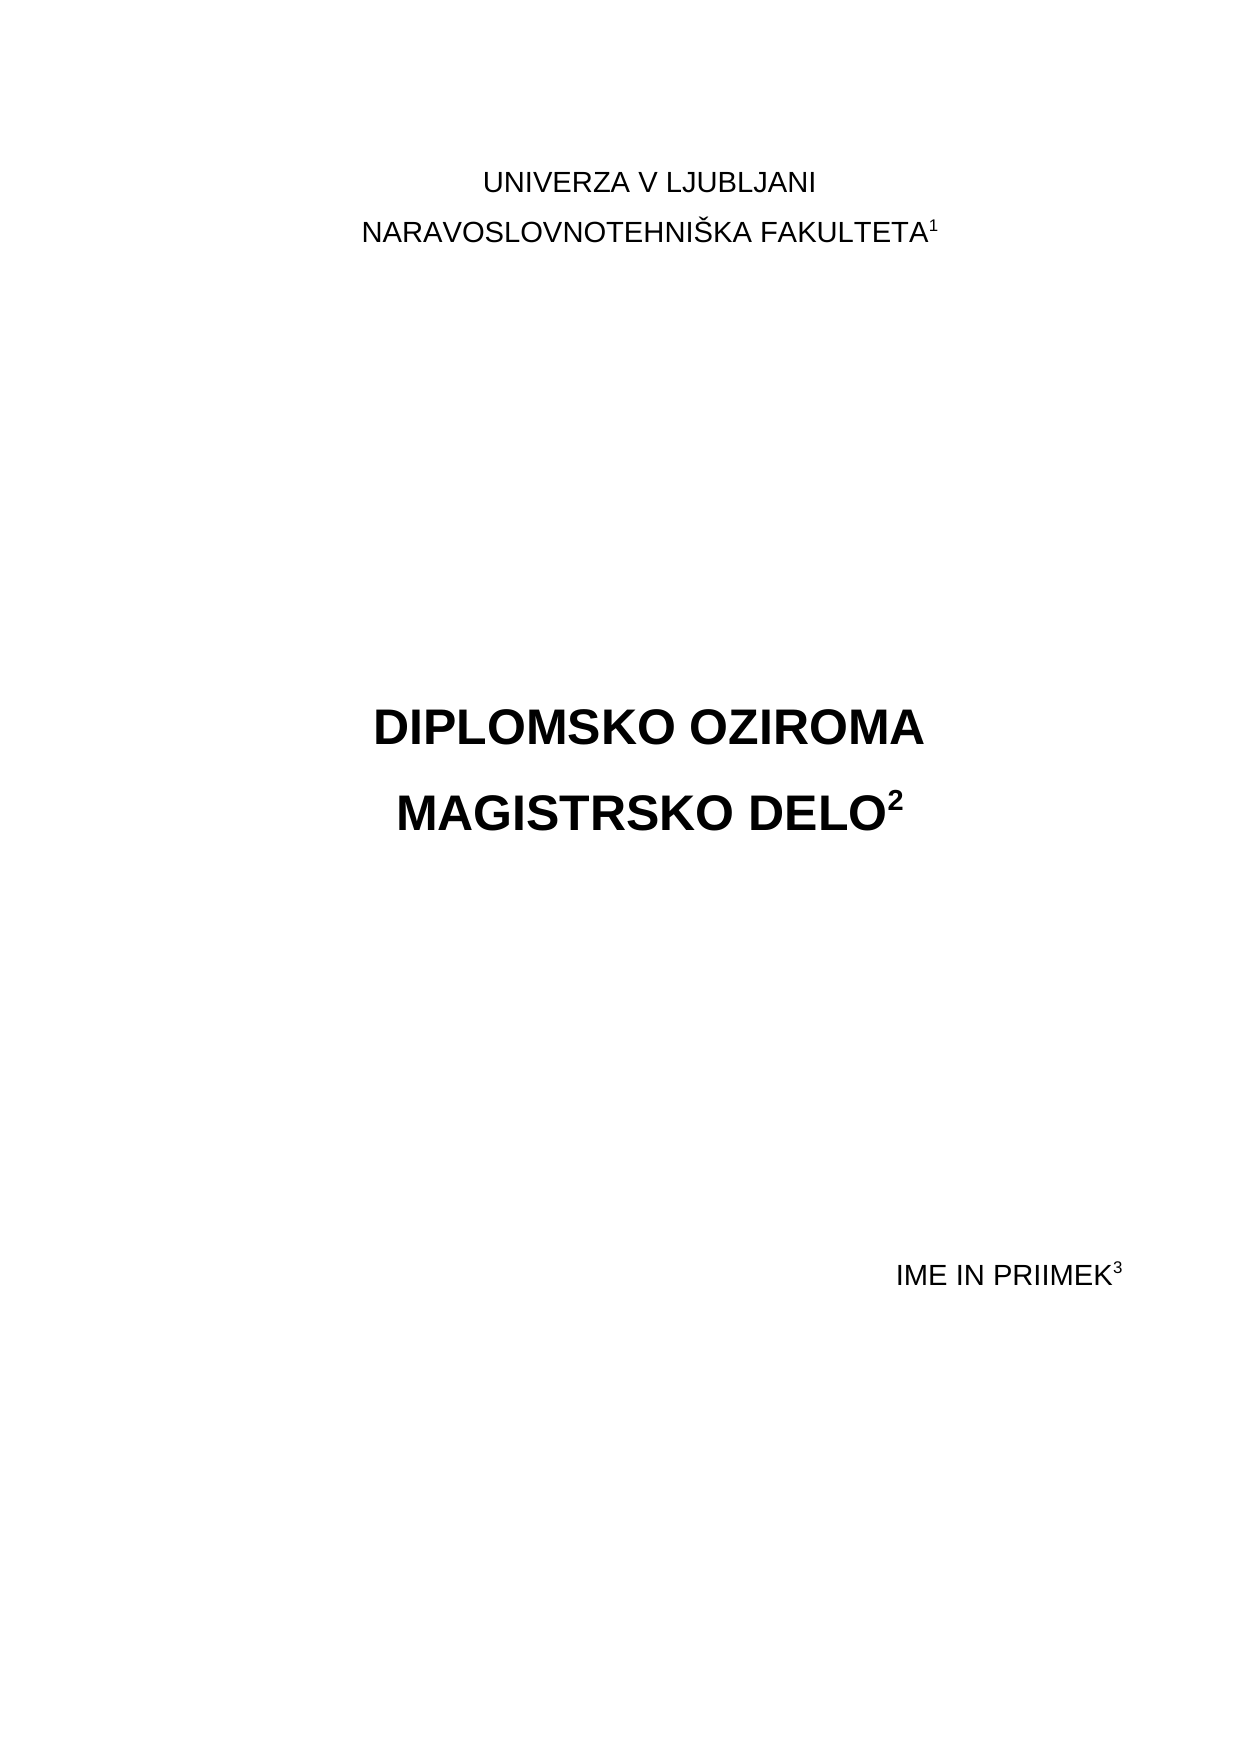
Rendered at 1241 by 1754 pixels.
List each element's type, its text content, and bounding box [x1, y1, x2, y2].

text UNIVERZA V LJUBLJANI [177, 165, 1122, 199]
text DIPLOMSKO OZIROMA [177, 697, 1122, 754]
text IME IN PRIIMEK3 [177, 1258, 1122, 1291]
text NARAVOSLOVNOTEHNIŠKA FAKULTETA1 [177, 216, 1122, 249]
text MAGISTRSKO DELO2 [177, 783, 1122, 841]
